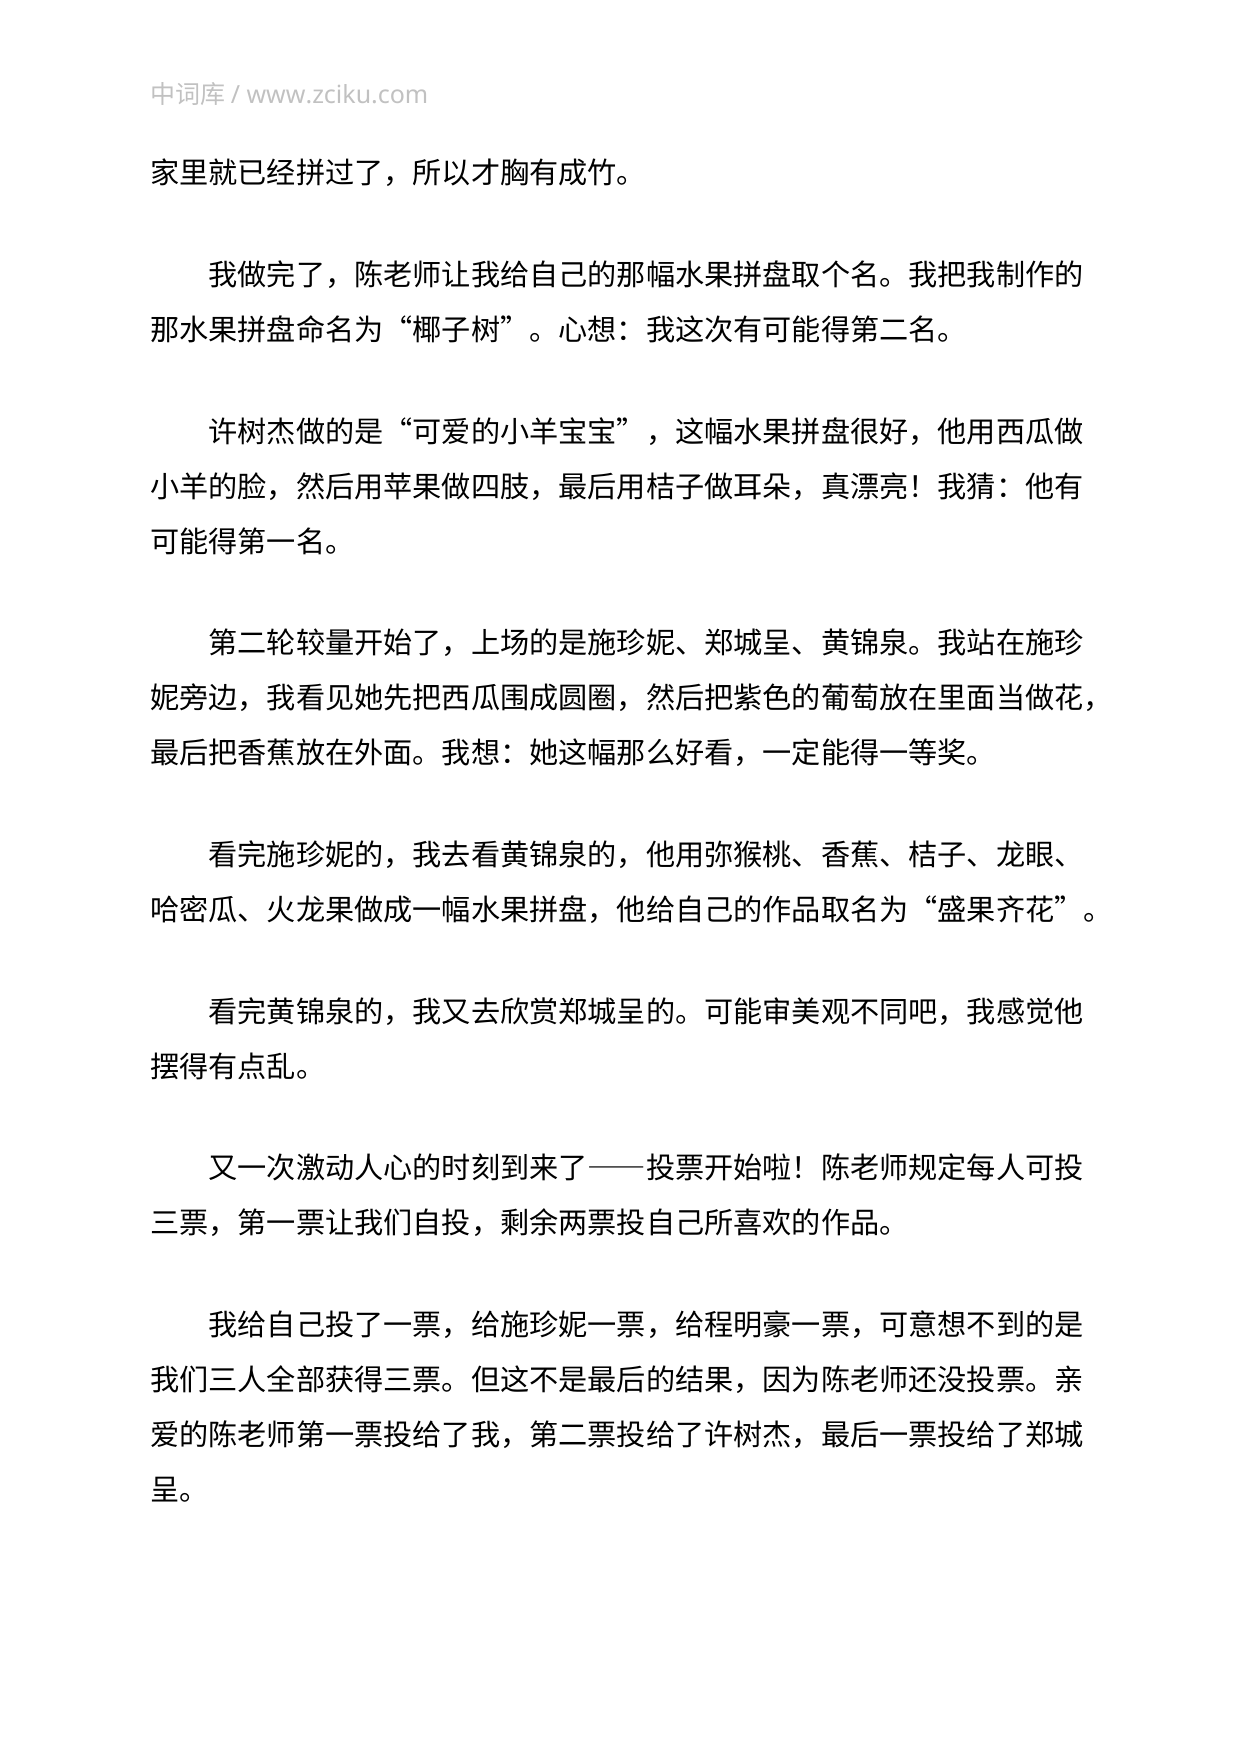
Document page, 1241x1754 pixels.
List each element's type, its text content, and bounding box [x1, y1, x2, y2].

text 看完黄锦泉的，我又去欣赏郑城呈的。可能审美观不同吧，我感觉他摆得有点乱。 [150, 988, 1090, 1085]
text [150, 150, 1090, 192]
text 看完施珍妮的，我去看黄锦泉的，他用弥猴桃、香蕉、桔子、龙眼、哈密瓜、火龙果做成一幅水果拼盘，他给自己的作品取名为“盛果齐花”。 [150, 832, 1090, 929]
text 许树杰做的是“可爱的小羊宝宝”，这幅水果拼盘很好，他用西瓜做小羊的脸，然后用苹果做四肢，最后用桔子做耳朵，真漂亮！我猜：他有可能得第一名。 [150, 408, 1090, 561]
text 我给自己投了一票，给施珍妮一票，给程明豪一票，可意想不到的是我们三人全部获得三票。但这不是最后的结果，因为陈老师还没投票。亲爱的陈老师第一票投给了我，第二票投给了许树杰，最后一票投给了郑城呈。 [150, 1302, 1090, 1508]
text 第二轮较量开始了，上场的是施珍妮、郑城呈、黄锦泉。我站在施珍妮旁边，我看见她先把西瓜围成圆圈，然后把紫色的葡萄放在里面当做花，最后把香蕉放在外面。我想：她这幅那么好看，一定能得一等奖。 [150, 620, 1090, 772]
text 我做完了，陈老师让我给自己的那幅水果拼盘取个名。我把我制作的那水果拼盘命名为“椰子树”。心想：我这次有可能得第二名。 [150, 252, 1090, 349]
text 又一次激动人心的时刻到来了——投票开始啦！陈老师规定每人可投三票，第一票让我们自投，剩余两票投自己所喜欢的作品。 [150, 1145, 1090, 1242]
